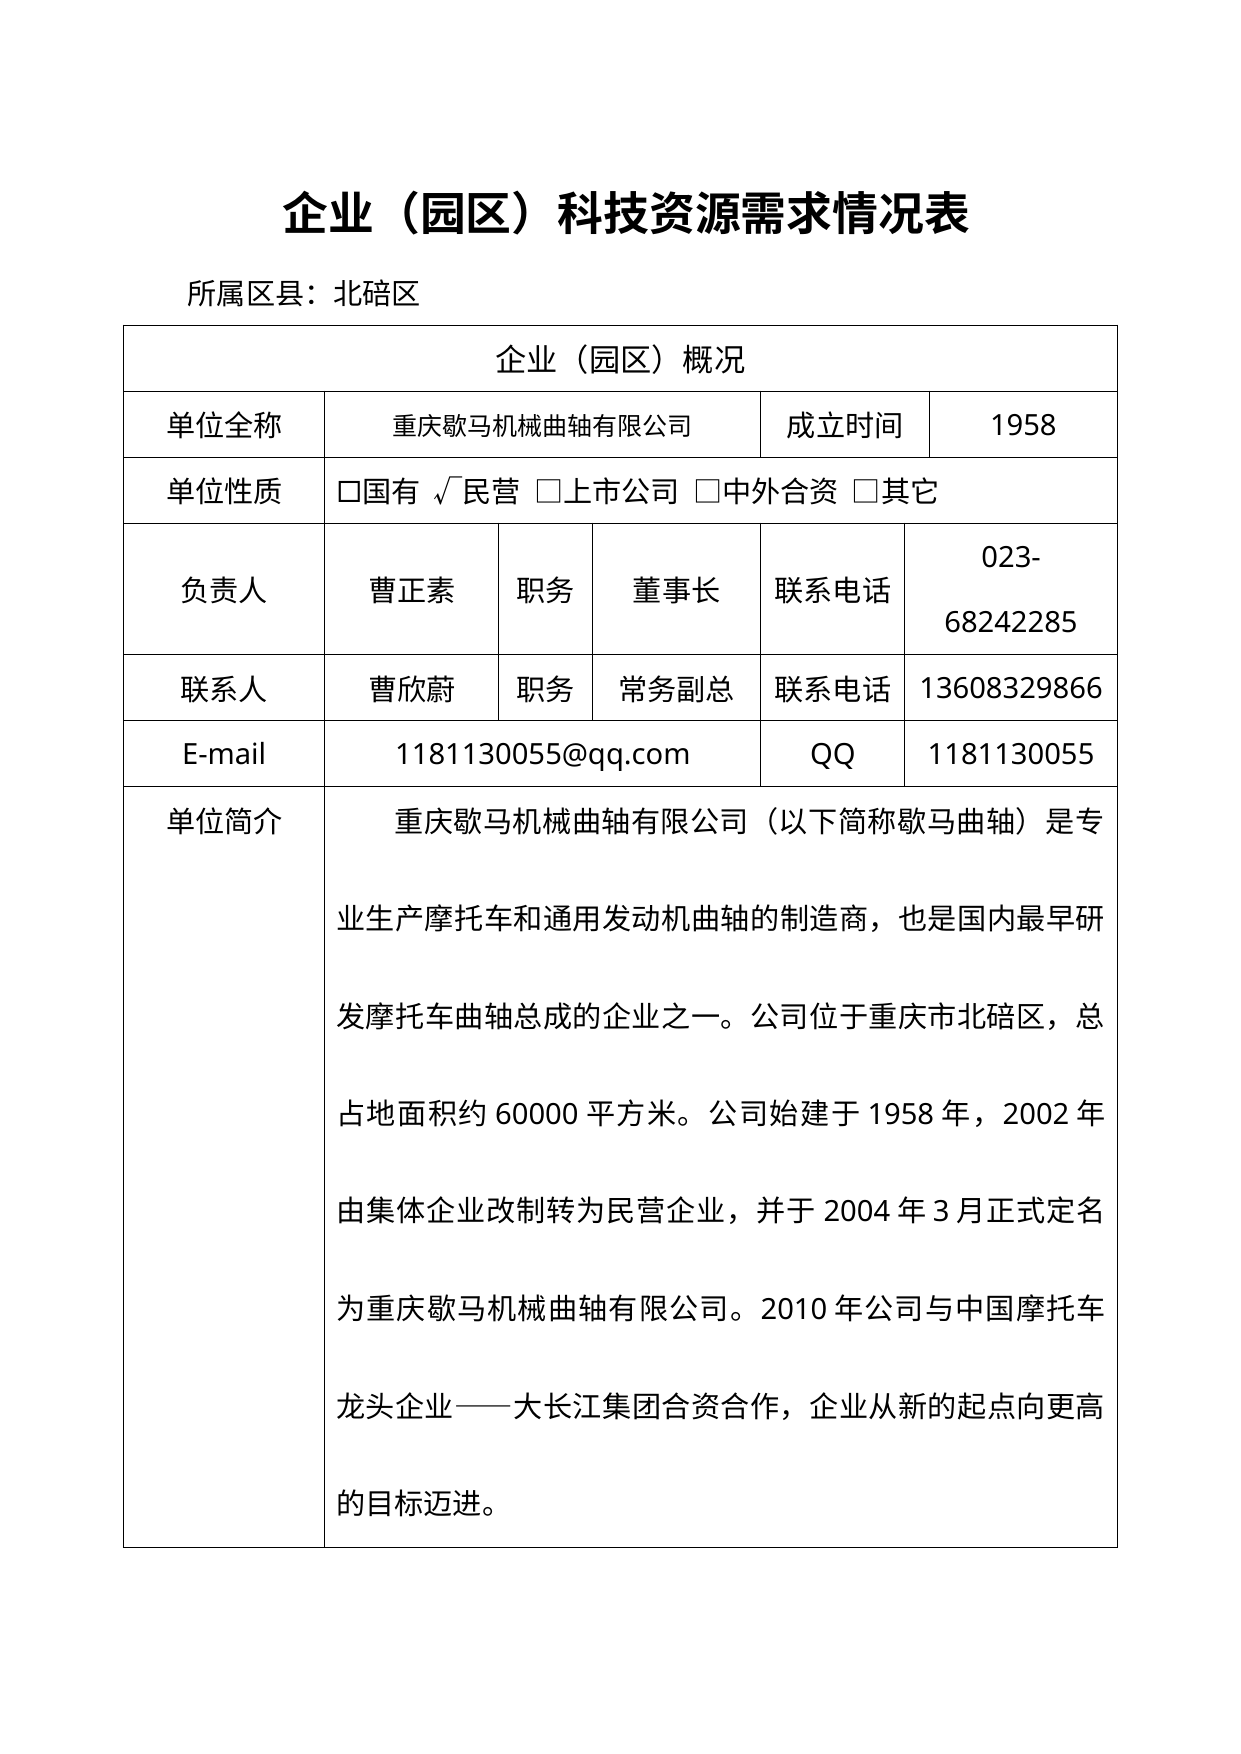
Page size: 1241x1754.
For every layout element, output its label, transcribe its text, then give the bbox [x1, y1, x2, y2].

table_cell 董事长 [593, 524, 760, 654]
table_cell 职务 [499, 655, 592, 720]
table_cell 重庆歇马机械曲轴有限公司 [325, 392, 760, 457]
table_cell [325, 787, 1117, 1547]
text 企业（园区）科技资源需求情况表 [187, 162, 1053, 259]
table_cell 联系人 [124, 655, 324, 720]
table_cell E-mail [124, 721, 324, 786]
table_cell 常务副总 [593, 655, 760, 720]
table_header 企业（园区）概况 [124, 326, 1117, 391]
table_cell 13608329866 [905, 655, 1117, 720]
table_cell 单位性质 [124, 458, 324, 523]
table_cell 联系电话 [761, 655, 904, 720]
table_cell 曹正素 [325, 524, 498, 654]
table_cell 单位全称 [124, 392, 324, 457]
table_cell 1958 [930, 392, 1117, 457]
table_cell 国有 √民营 □上市公司 □中外合资 □其它 [325, 458, 1117, 523]
table_cell 曹欣蔚 [325, 655, 498, 720]
table_cell 职务 [499, 524, 592, 654]
table_cell 成立时间 [761, 392, 929, 457]
table_cell 单位简介 [124, 787, 324, 1547]
table_cell 023-68242285 [905, 524, 1117, 654]
table_cell QQ [761, 721, 904, 786]
table_cell 1181130055@qq.com [325, 721, 760, 786]
table_cell 负责人 [124, 524, 324, 654]
text 所属区县：北碚区 [187, 259, 1053, 324]
table_cell 联系电话 [761, 524, 904, 654]
table_cell 1181130055 [905, 721, 1117, 786]
